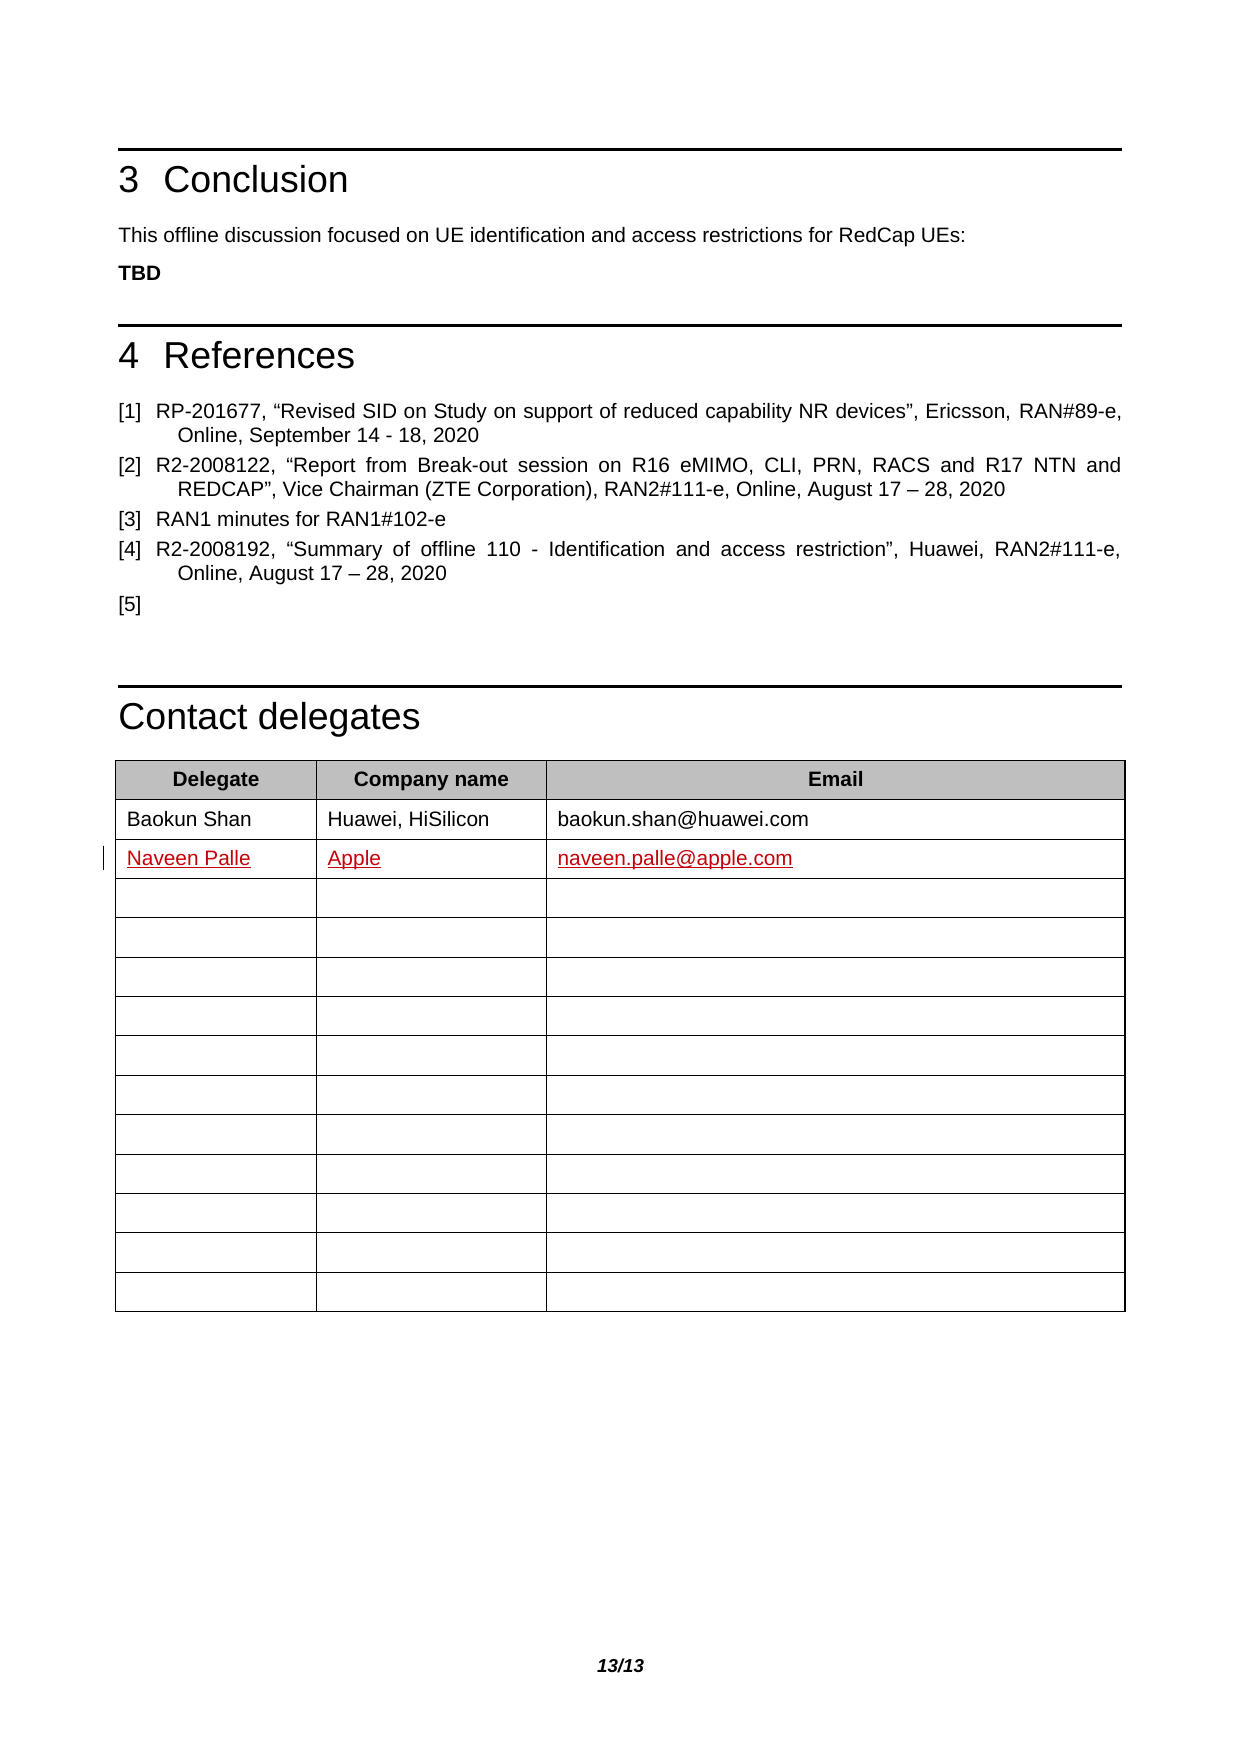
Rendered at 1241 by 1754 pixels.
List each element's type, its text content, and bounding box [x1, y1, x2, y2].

table_cell [317, 997, 546, 1035]
table_cell [116, 1273, 316, 1311]
table_cell [116, 918, 316, 957]
table_cell [547, 997, 1124, 1035]
table_cell [116, 997, 316, 1035]
table_cell [317, 840, 546, 878]
table_cell [116, 1076, 316, 1114]
table_cell [547, 840, 1124, 878]
text RP-201677, “Revised SID on Study on support of reduced capability NR devices”, Ericsson, RAN#89-e, Online, September 14 - 18, 2020 [118, 399, 1122, 447]
subtitle Conclusion [118, 151, 1122, 200]
table_cell [547, 958, 1124, 996]
table_header Delegate [116, 761, 316, 799]
table_cell [317, 1155, 546, 1193]
subtitle References [118, 327, 1122, 377]
table_header Company name [317, 761, 546, 799]
table_cell [317, 918, 546, 957]
table_cell [317, 1115, 546, 1153]
table_cell [317, 1036, 546, 1075]
table_cell [547, 1115, 1124, 1153]
text This offline discussion focused on UE identification and access restrictions for RedCap UEs: [118, 222, 1122, 246]
text TBD [118, 261, 1122, 285]
table_cell [116, 958, 316, 996]
table_cell [317, 879, 546, 917]
table_cell Baokun Shan [116, 800, 316, 838]
text RAN1 minutes for RAN1#102-e [118, 507, 1122, 531]
table_cell [317, 1076, 546, 1114]
table_cell [547, 1233, 1124, 1272]
table_cell [547, 1155, 1124, 1193]
table_cell [116, 1233, 316, 1272]
table_cell [317, 1233, 546, 1272]
table_cell [547, 918, 1124, 957]
table_cell [317, 1273, 546, 1311]
table_cell [317, 958, 546, 996]
table_cell [317, 1194, 546, 1232]
table_cell [547, 1273, 1124, 1311]
table_cell baokun.shan@huawei.com [547, 800, 1124, 838]
table_cell Huawei, HiSilicon [317, 800, 546, 838]
table_cell [547, 1036, 1124, 1075]
table_cell [116, 1115, 316, 1153]
table_cell [116, 1036, 316, 1075]
table_cell [547, 879, 1124, 917]
table_cell [547, 1076, 1124, 1114]
table_header Email [547, 761, 1124, 799]
table_cell [116, 840, 316, 878]
text R2-2008122, “Report from Break-out session on R16 eMIMO, CLI, PRN, RACS and R17 NTN and REDCAP”, Vice Chairman (ZTE Corporation), RAN2#111-e, Online, August 17 – 28, 2020 [118, 453, 1122, 501]
subtitle Contact delegates [118, 688, 1122, 737]
table_cell [116, 879, 316, 917]
text R2-2008192, “Summary of offline 110 - Identification and access restriction”, Huawei, RAN2#111-e, Online, August 17 – 28, 2020 [118, 537, 1122, 585]
table_cell [547, 1194, 1124, 1232]
table_cell [116, 1155, 316, 1193]
table_cell [116, 1194, 316, 1232]
